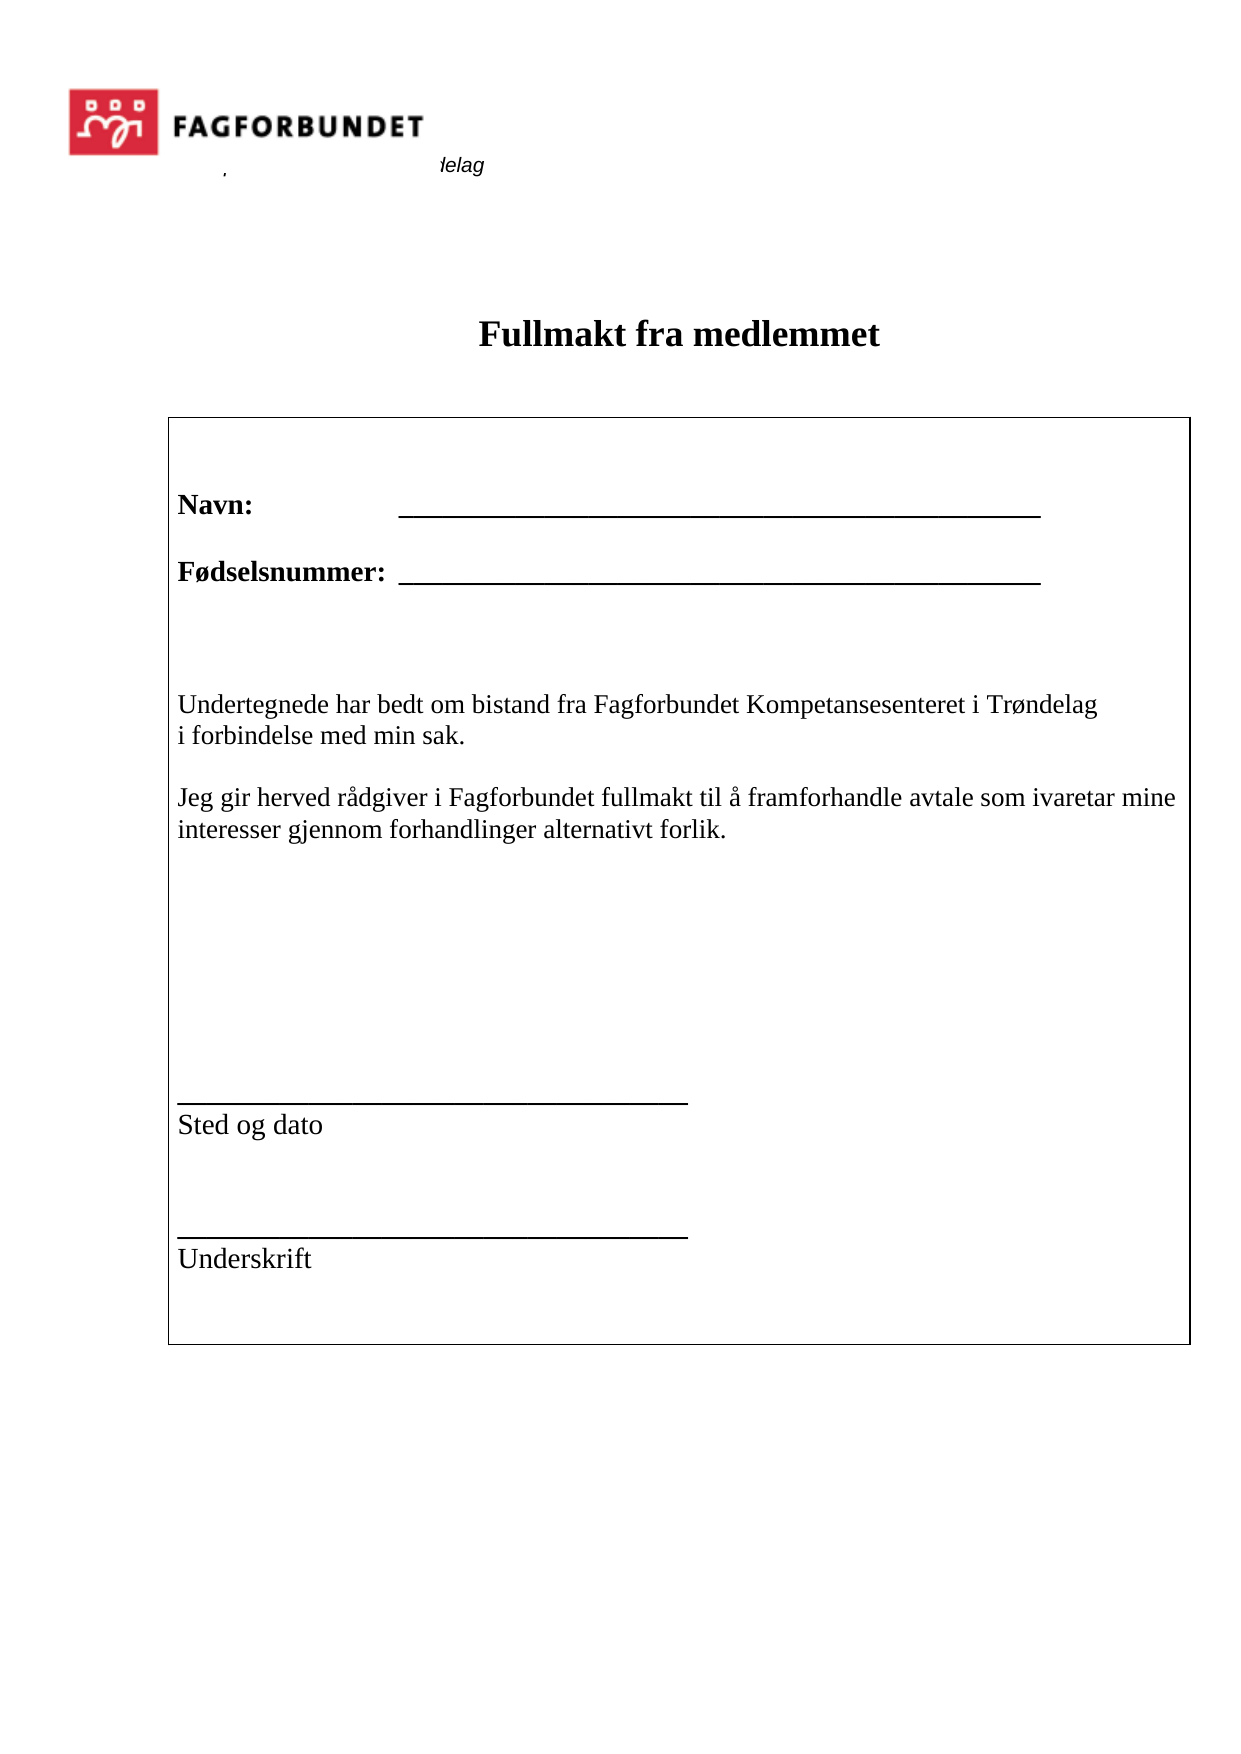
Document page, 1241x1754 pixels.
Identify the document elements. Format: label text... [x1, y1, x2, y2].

text Fødselsnummer: ____________________________________________ [177, 554, 1181, 587]
text ___________________________________ [177, 1074, 1181, 1107]
text Navn: ____________________________________________ [177, 487, 1181, 520]
text Fullmakt fra medlemmet [177, 311, 1181, 354]
text Jeg gir herved rådgiver i Fagforbundet fullmakt til å framforhandle avtale som ivaretar mine interesser gjennom forhandlinger alternativt forlik. [177, 782, 1181, 844]
text ___________________________________ [177, 1208, 1181, 1242]
text i forbindelse med min sak. [177, 719, 1181, 750]
text Underskrift [177, 1242, 1181, 1275]
text Sted og dato [177, 1107, 1181, 1141]
text Undertegnede har bedt om bistand fra Fagforbundet Kompetansesenteret i Trøndelag [177, 688, 1181, 719]
